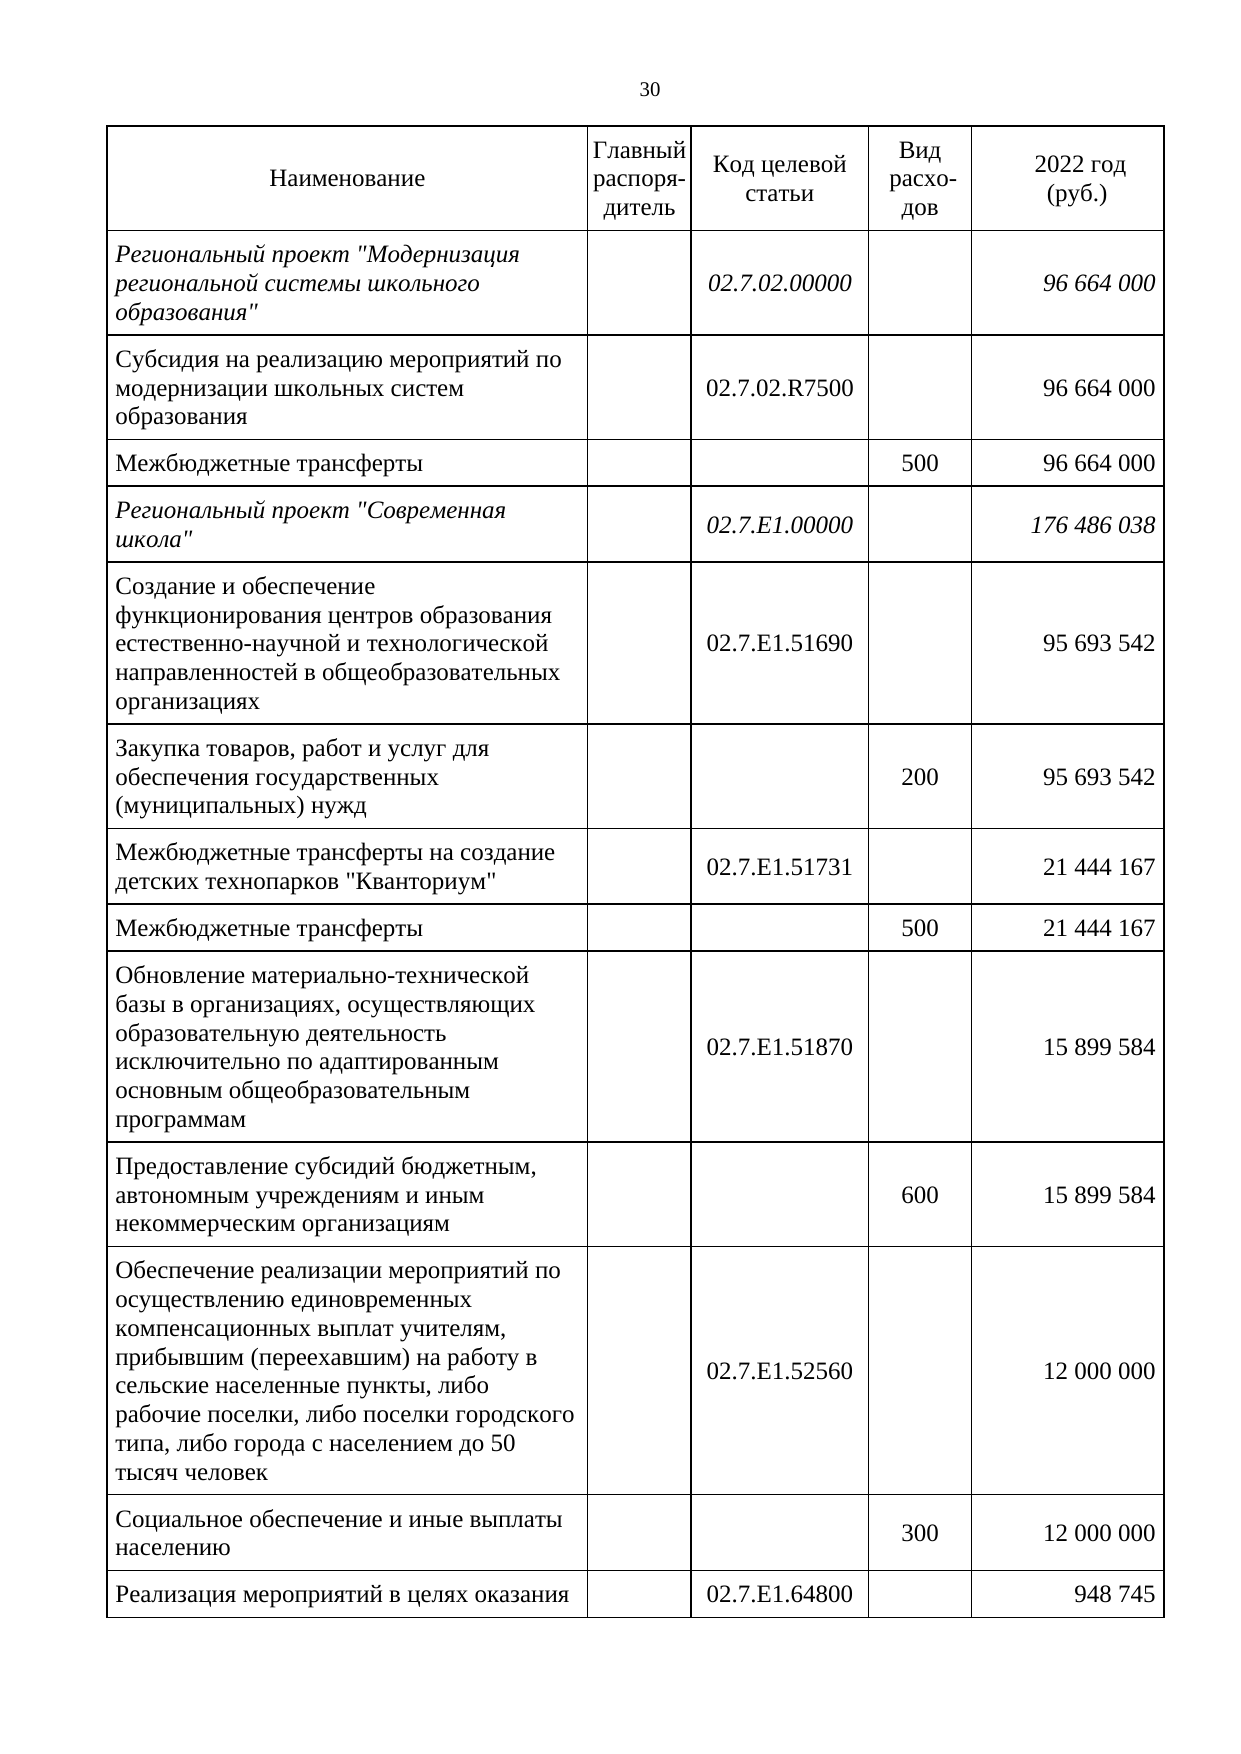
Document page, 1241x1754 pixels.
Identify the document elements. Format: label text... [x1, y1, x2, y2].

table_cell [869, 952, 971, 1141]
table_cell Региональный проект "Модернизация региональной системы школьного образования" [108, 231, 587, 334]
table_cell [692, 1143, 868, 1246]
table_cell [869, 829, 971, 903]
table_cell [588, 1247, 690, 1494]
table_cell [588, 487, 690, 561]
table_cell 02.7.E1.51690 [692, 563, 868, 723]
table_cell [692, 725, 868, 828]
table_cell 96 664 000 [972, 231, 1163, 334]
table_cell Предоставление субсидий бюджетным, автономным учреждениям и иным некоммерческим организациям [108, 1143, 587, 1246]
table_cell Субсидия на реализацию мероприятий по модернизации школьных систем образования [108, 336, 587, 438]
table_cell Создание и обеспечение функционирования центров образования естественно-научной и технологической направленностей в общеобразовательных организациях [108, 563, 587, 723]
table_cell [588, 231, 690, 334]
table_cell [692, 905, 868, 950]
table_cell Межбюджетные трансферты [108, 440, 587, 485]
table_cell 12 000 000 [972, 1247, 1163, 1494]
table_header [108, 127, 587, 229]
table_cell 02.7.02.00000 [692, 231, 868, 334]
table_cell 200 [869, 725, 971, 828]
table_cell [108, 1571, 587, 1616]
table_header [692, 127, 868, 229]
table_cell Закупка товаров, работ и услуг для обеспечения государственных (муниципальных) нужд [108, 725, 587, 828]
table_cell [588, 725, 690, 828]
table_cell Региональный проект "Современная школа" [108, 487, 587, 561]
table_cell [869, 487, 971, 561]
table_cell Межбюджетные трансферты на создание детских технопарков "Кванториум" [108, 829, 587, 903]
table_cell 500 [869, 905, 971, 950]
table_cell 12 000 000 [972, 1495, 1163, 1569]
table_cell 02.7.E1.52560 [692, 1247, 868, 1494]
table_cell 02.7.02.R7500 [692, 336, 868, 438]
table_header [869, 127, 971, 229]
table_cell Социальное обеспечение и иные выплаты населению [108, 1495, 587, 1569]
table_cell 300 [869, 1495, 971, 1569]
table_cell 95 693 542 [972, 725, 1163, 828]
table_cell [692, 440, 868, 485]
table_cell 15 899 584 [972, 952, 1163, 1141]
table_cell [588, 1143, 690, 1246]
table_cell 21 444 167 [972, 829, 1163, 903]
table_cell 21 444 167 [972, 905, 1163, 950]
table_cell 176 486 038 [972, 487, 1163, 561]
table_cell [588, 563, 690, 723]
table_cell [692, 1495, 868, 1569]
table_cell 96 664 000 [972, 336, 1163, 438]
table_cell 948 745 [972, 1571, 1163, 1616]
table_cell [869, 1247, 971, 1494]
table_cell Межбюджетные трансферты [108, 905, 587, 950]
table_cell [588, 952, 690, 1141]
table_cell 02.7.E1.51870 [692, 952, 868, 1141]
table_cell 15 899 584 [972, 1143, 1163, 1246]
table_cell [588, 829, 690, 903]
table_cell 02.7.E1.00000 [692, 487, 868, 561]
table_cell [869, 231, 971, 334]
table_cell 02.7.E1.51731 [692, 829, 868, 903]
table_cell [869, 563, 971, 723]
table_header [972, 127, 1163, 229]
table_cell [588, 1571, 690, 1616]
table_cell [588, 1495, 690, 1569]
table_header [588, 127, 690, 229]
table_cell Обеспечение реализации мероприятий по осуществлению единовременных компенсационных выплат учителям, прибывшим (переехавшим) на работу в сельские населенные пункты, либо рабочие поселки, либо поселки городского типа, либо города с населением до 50 тысяч человек [108, 1247, 587, 1494]
table_cell [869, 336, 971, 438]
table_cell 02.7.E1.64800 [692, 1571, 868, 1616]
table_cell 500 [869, 440, 971, 485]
table_cell [588, 905, 690, 950]
table_cell Обновление материально-технической базы в организациях, осуществляющих образовательную деятельность исключительно по адаптированным основным общеобразовательным программам [108, 952, 587, 1141]
table_cell [588, 336, 690, 438]
table_cell 600 [869, 1143, 971, 1246]
table_cell 95 693 542 [972, 563, 1163, 723]
table_cell [869, 1571, 971, 1616]
table_cell 96 664 000 [972, 440, 1163, 485]
table_cell [588, 440, 690, 485]
